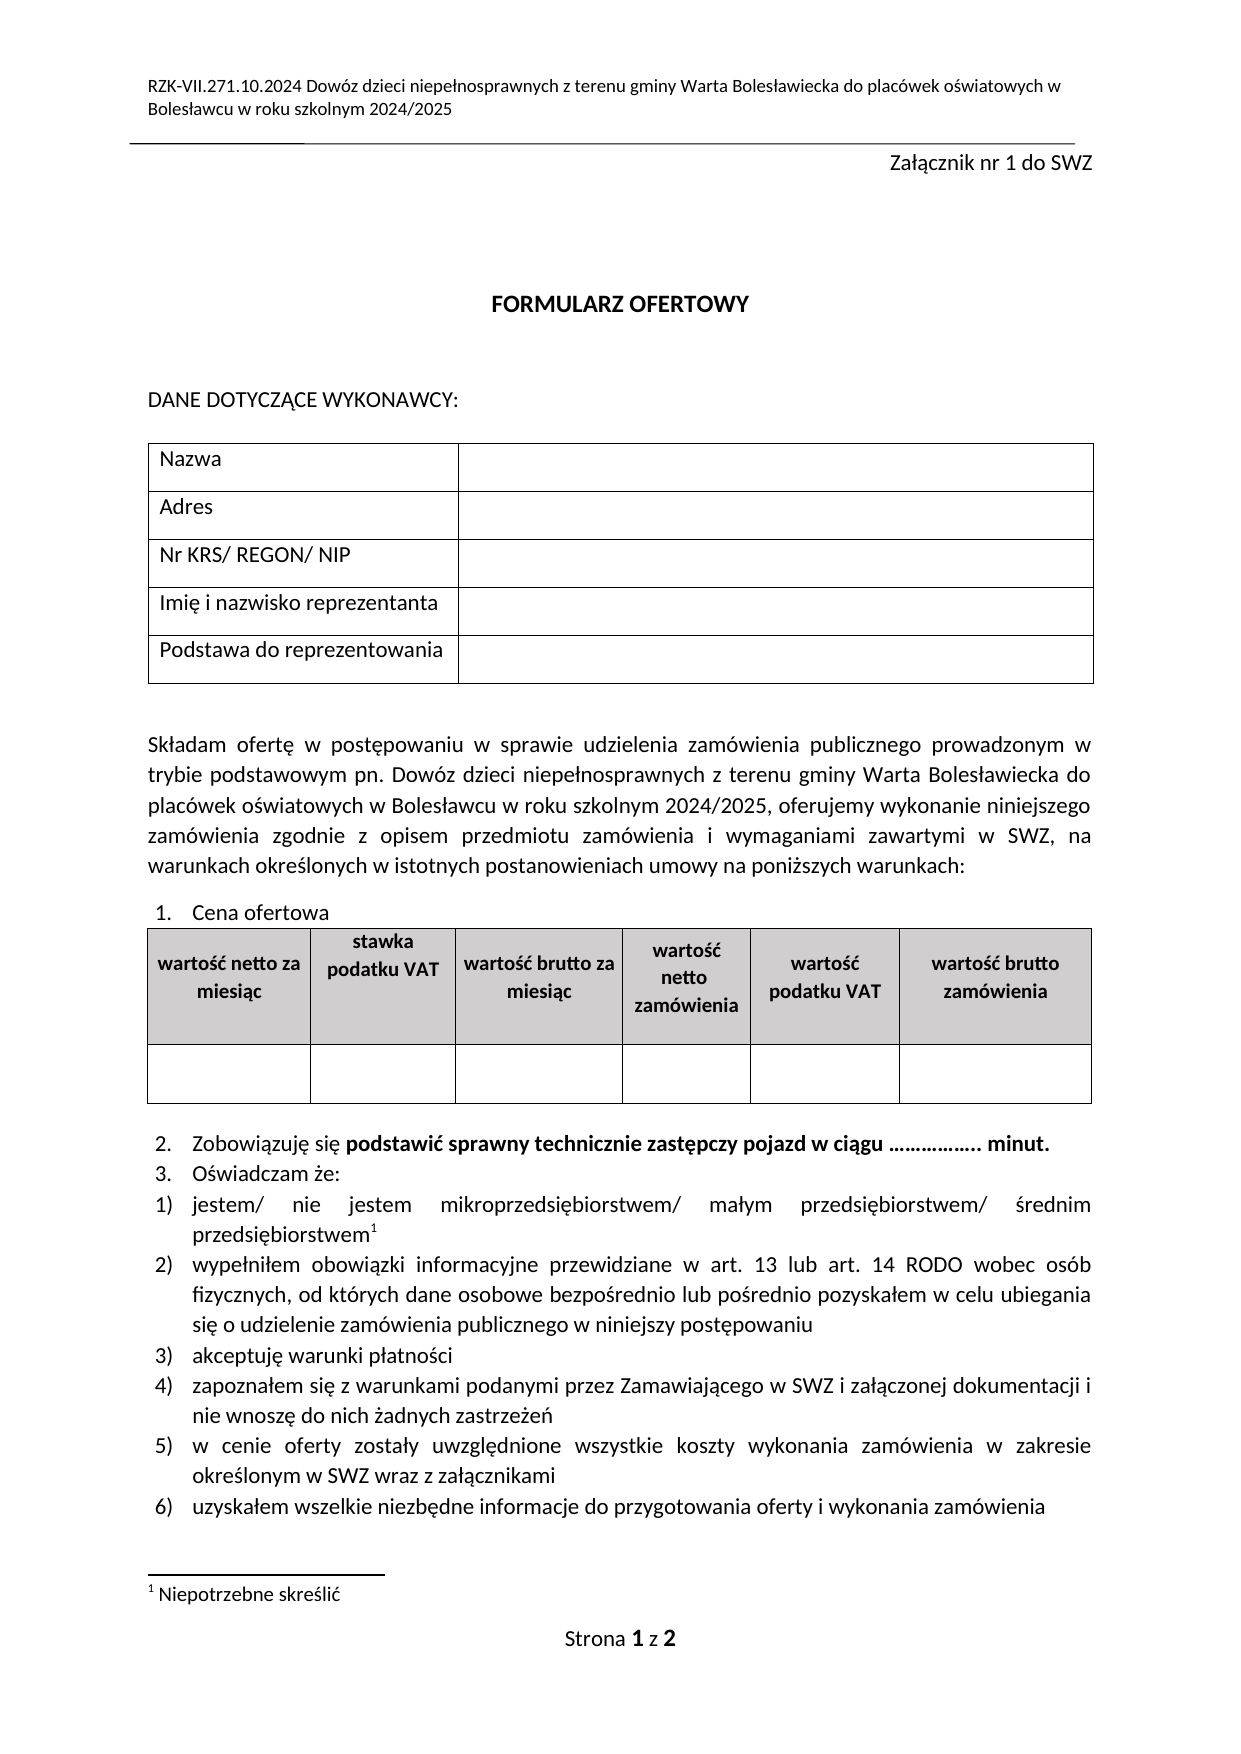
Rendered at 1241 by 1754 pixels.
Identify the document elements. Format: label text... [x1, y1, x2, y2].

table_header wartość netto zamówienia [623, 929, 750, 1044]
list akceptuję warunki płatności [154, 1341, 1093, 1369]
table_cell [459, 636, 1093, 682]
table_header Nazwa [149, 444, 458, 491]
table_cell [751, 1045, 899, 1103]
table_cell [623, 1045, 750, 1103]
list Cena ofertowa [154, 898, 1093, 926]
table_cell [459, 540, 1093, 587]
table_header wartość brutto zamówienia [900, 929, 1091, 1044]
list zapoznałem się z warunkami podanymi przez Zamawiającego w SWZ i załączonej dokumentacji i nie wnoszę do nich żadnych zastrzeżeń [154, 1371, 1093, 1429]
list w cenie oferty zostały uwzględnione wszystkie koszty wykonania zamówienia w zakresie określonym w SWZ wraz z załącznikami [154, 1431, 1093, 1489]
table_header wartość netto za miesiąc [148, 929, 310, 1044]
table_header stawka podatku VAT [311, 929, 455, 1044]
table_cell Nr KRS/ REGON/ NIP [149, 540, 458, 587]
table_cell [459, 492, 1093, 539]
table_cell Podstawa do reprezentowania [149, 636, 458, 682]
table_cell [311, 1045, 455, 1103]
table_cell [148, 1045, 310, 1103]
list wypełniłem obowiązki informacyjne przewidziane w art. 13 lub art. 14 RODO wobec osób fizycznych, od których dane osobowe bezpośrednio lub pośrednio pozyskałem w celu ubiegania się o udzielenie zamówienia publicznego w niniejszy postępowaniu [154, 1250, 1093, 1338]
list jestem/ nie jestem mikroprzedsiębiorstwem/ małym przedsiębiorstwem/ średnim przedsiębiorstwem [154, 1190, 1093, 1248]
table_cell Imię i nazwisko reprezentanta [149, 588, 458, 634]
list Zobowiązuję się podstawić sprawny technicznie zastępczy pojazd w ciągu …………….. minut. [154, 1129, 1093, 1157]
text Załącznik nr 1 do SWZ [148, 148, 1093, 176]
table_header wartość brutto za miesiąc [456, 929, 622, 1044]
list uzyskałem wszelkie niezbędne informacje do przygotowania oferty i wykonania zamówienia [154, 1492, 1093, 1520]
table_cell Adres [149, 492, 458, 539]
table_header wartość podatku VAT [751, 929, 899, 1044]
table_cell [459, 588, 1093, 634]
list Oświadczam że: [154, 1159, 1093, 1187]
text Składam ofertę w postępowaniu w sprawie udzielenia zamówienia publicznego prowadzonym w trybie podstawowym pn. Dowóz dzieci niepełnosprawnych z terenu gminy Warta Bolesławiecka do placówek oświatowych w Bolesławcu w roku szkolnym 2024/2025, oferujemy wykonanie niniejszego zamówienia zgodnie z opisem przedmiotu zamówienia i wymaganiami zawartymi w SWZ, na warunkach określonych w istotnych postanowieniach umowy na poniższych warunkach: [148, 730, 1093, 879]
text DANE DOTYCZĄCE WYKONAWCY: [148, 385, 1093, 413]
table_header [459, 444, 1093, 491]
text FORMULARZ OFERTOWY [148, 288, 1093, 319]
table_cell [900, 1045, 1091, 1103]
table_cell [456, 1045, 622, 1103]
